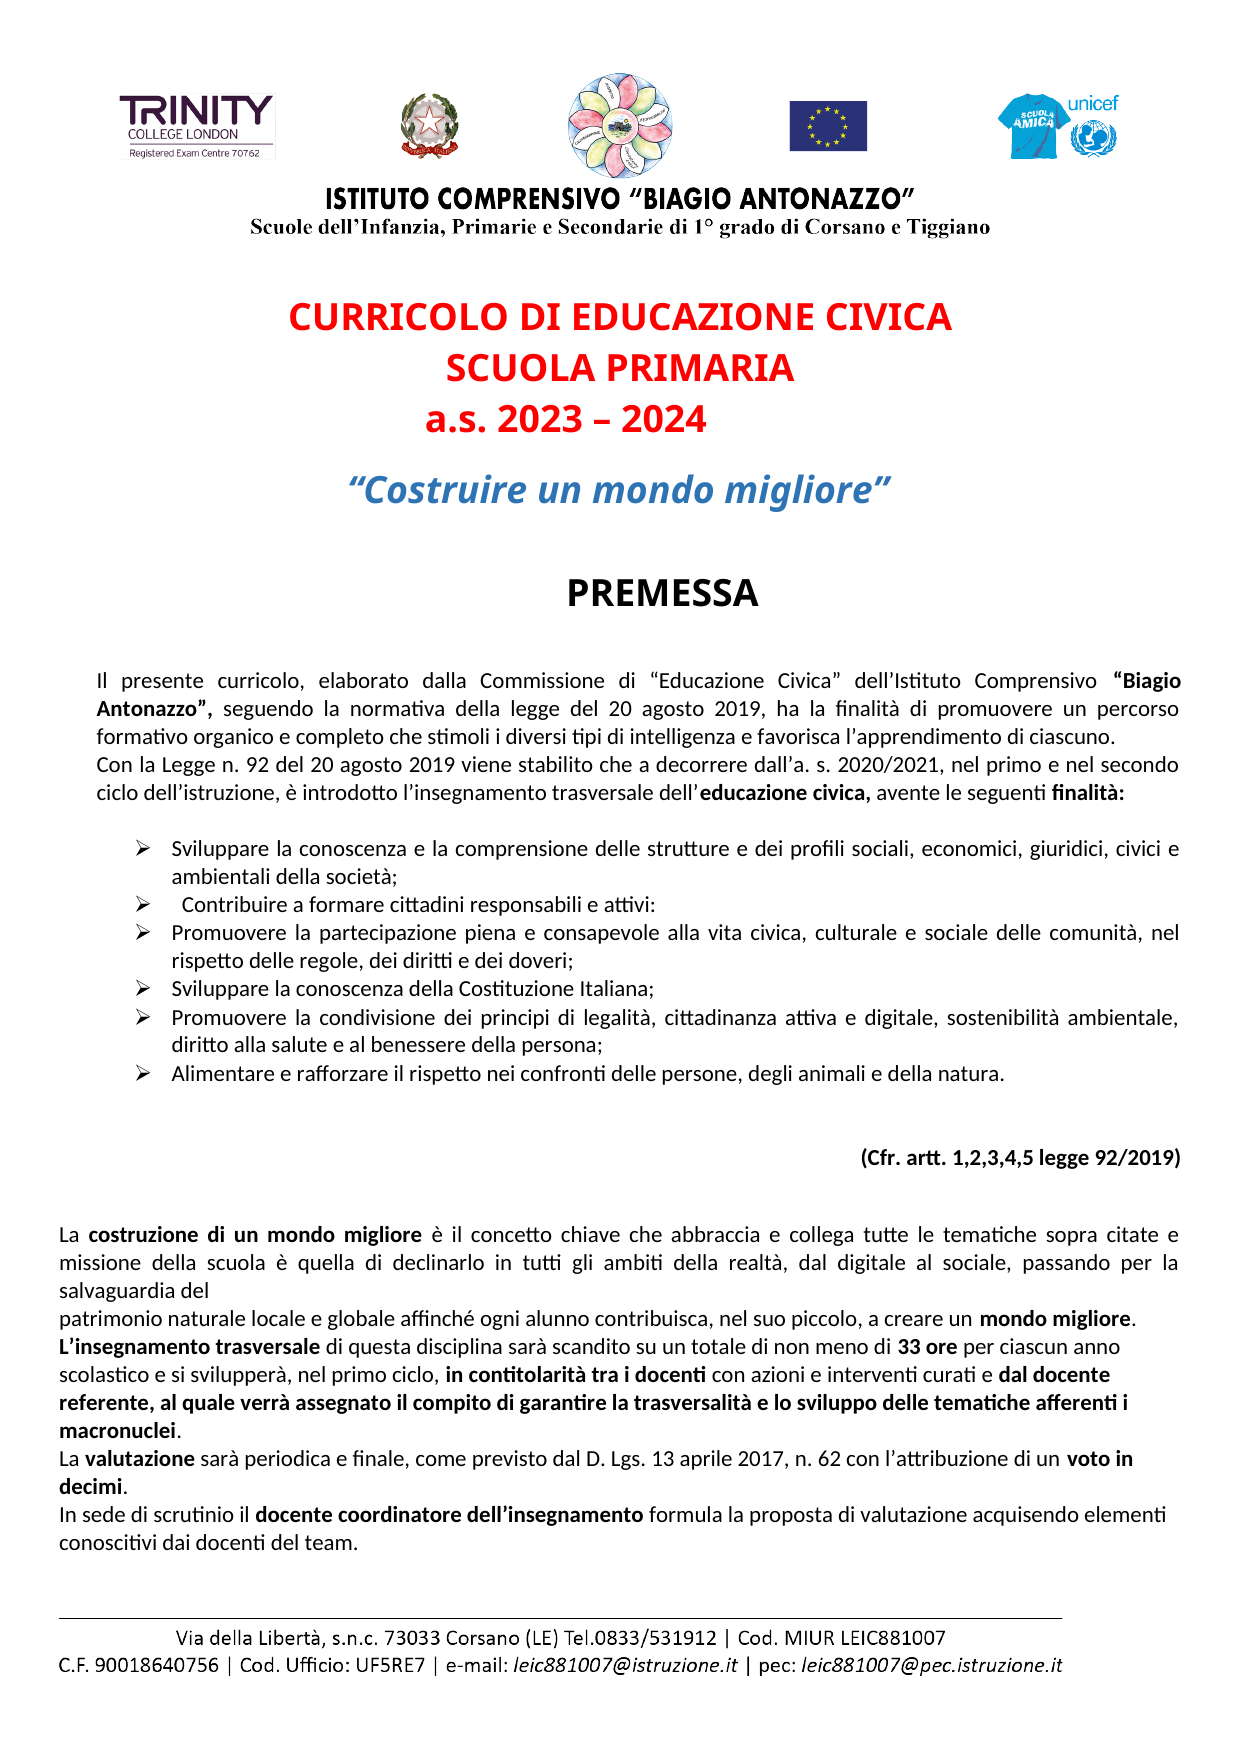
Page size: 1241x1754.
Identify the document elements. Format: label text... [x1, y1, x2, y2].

text CURRICOLO DI EDUCAZIONE CIVICA [59, 290, 1181, 341]
list (Cfr. artt. 1,2,3,4,5 legge 92/2019) [143, 1143, 1181, 1171]
list a.s. 2023 – 2024 [424, 392, 1181, 443]
text In sede di scrutinio il docente coordinatore dell’insegnamento formula la proposta di valutazione acquisendo elementi conoscitivi dai docenti del team. [59, 1500, 1181, 1556]
text patrimonio naturale locale e globale affinché ogni alunno contribuisca, nel suo piccolo, a creare un mondo migliore. [59, 1304, 1181, 1332]
text “Costruire un mondo migliore” [59, 464, 1181, 515]
text La costruzione di un mondo migliore è il concetto chiave che abbraccia e collega tutte le tematiche sopra citate e missione della scuola è quella di declinarlo in tutti gli ambiti della realtà, dal digitale al sociale, passando per la salvaguardia del [59, 1220, 1181, 1304]
list PREMESSA [143, 566, 1181, 617]
text Con la Legge n. 92 del 20 agosto 2019 viene stabilito che a decorrere dall’a. s. 2020/2021, nel primo e nel secondo ciclo dell’istruzione, è introdotto l’insegnamento trasversale dell’educazione civica, avente le seguenti finalità: [96, 750, 1181, 806]
text Il presente curricolo, elaborato dalla Commissione di “Educazione Civica” dell’Istituto Comprensivo “Biagio Antonazzo”, seguendo la normativa della legge del 20 agosto 2019, ha la finalità di promuovere un percorso formativo organico e completo che stimoli i diversi tipi di intelligenza e favorisca l’apprendimento di ciascuno. [96, 666, 1181, 750]
text La valutazione sarà periodica e finale, come previsto dal D. Lgs. 13 aprile 2017, n. 62 con l’attribuzione di un voto in decimi. [59, 1444, 1181, 1500]
list Sviluppare la conoscenza della Costituzione Italiana; [134, 974, 1181, 1003]
list Alimentare e rafforzare il rispetto nei confronti delle persone, degli animali e della natura. [134, 1059, 1181, 1087]
picture [58, 1618, 1063, 1681]
list Sviluppare la conoscenza e la comprensione delle strutture e dei profili sociali, economici, giuridici, civici e ambientali della società; [134, 834, 1181, 891]
text SCUOLA PRIMARIA [59, 341, 1181, 392]
list Contribuire a formare cittadini responsabili e attivi: [134, 891, 1181, 918]
text L’insegnamento trasversale di questa disciplina sarà scandito su un totale di non meno di 33 ore per ciascun anno scolastico e si svilupperà, nel primo ciclo, in contitolarità tra i docenti con azioni e interventi curati e dal docente referente, al quale verrà assegnato il compito di garantire la trasversalità e lo sviluppo delle tematiche afferenti i macronuclei. [59, 1332, 1181, 1444]
list Promuovere la partecipazione piena e consapevole alla vita civica, culturale e sociale delle comunità, nel rispetto delle regole, dei diritti e dei doveri; [134, 918, 1181, 974]
list Promuovere la condivisione dei principi di legalità, cittadinanza attiva e digitale, sostenibilità ambientale, diritto alla salute e al benessere della persona; [134, 1003, 1181, 1059]
picture [118, 73, 1122, 242]
